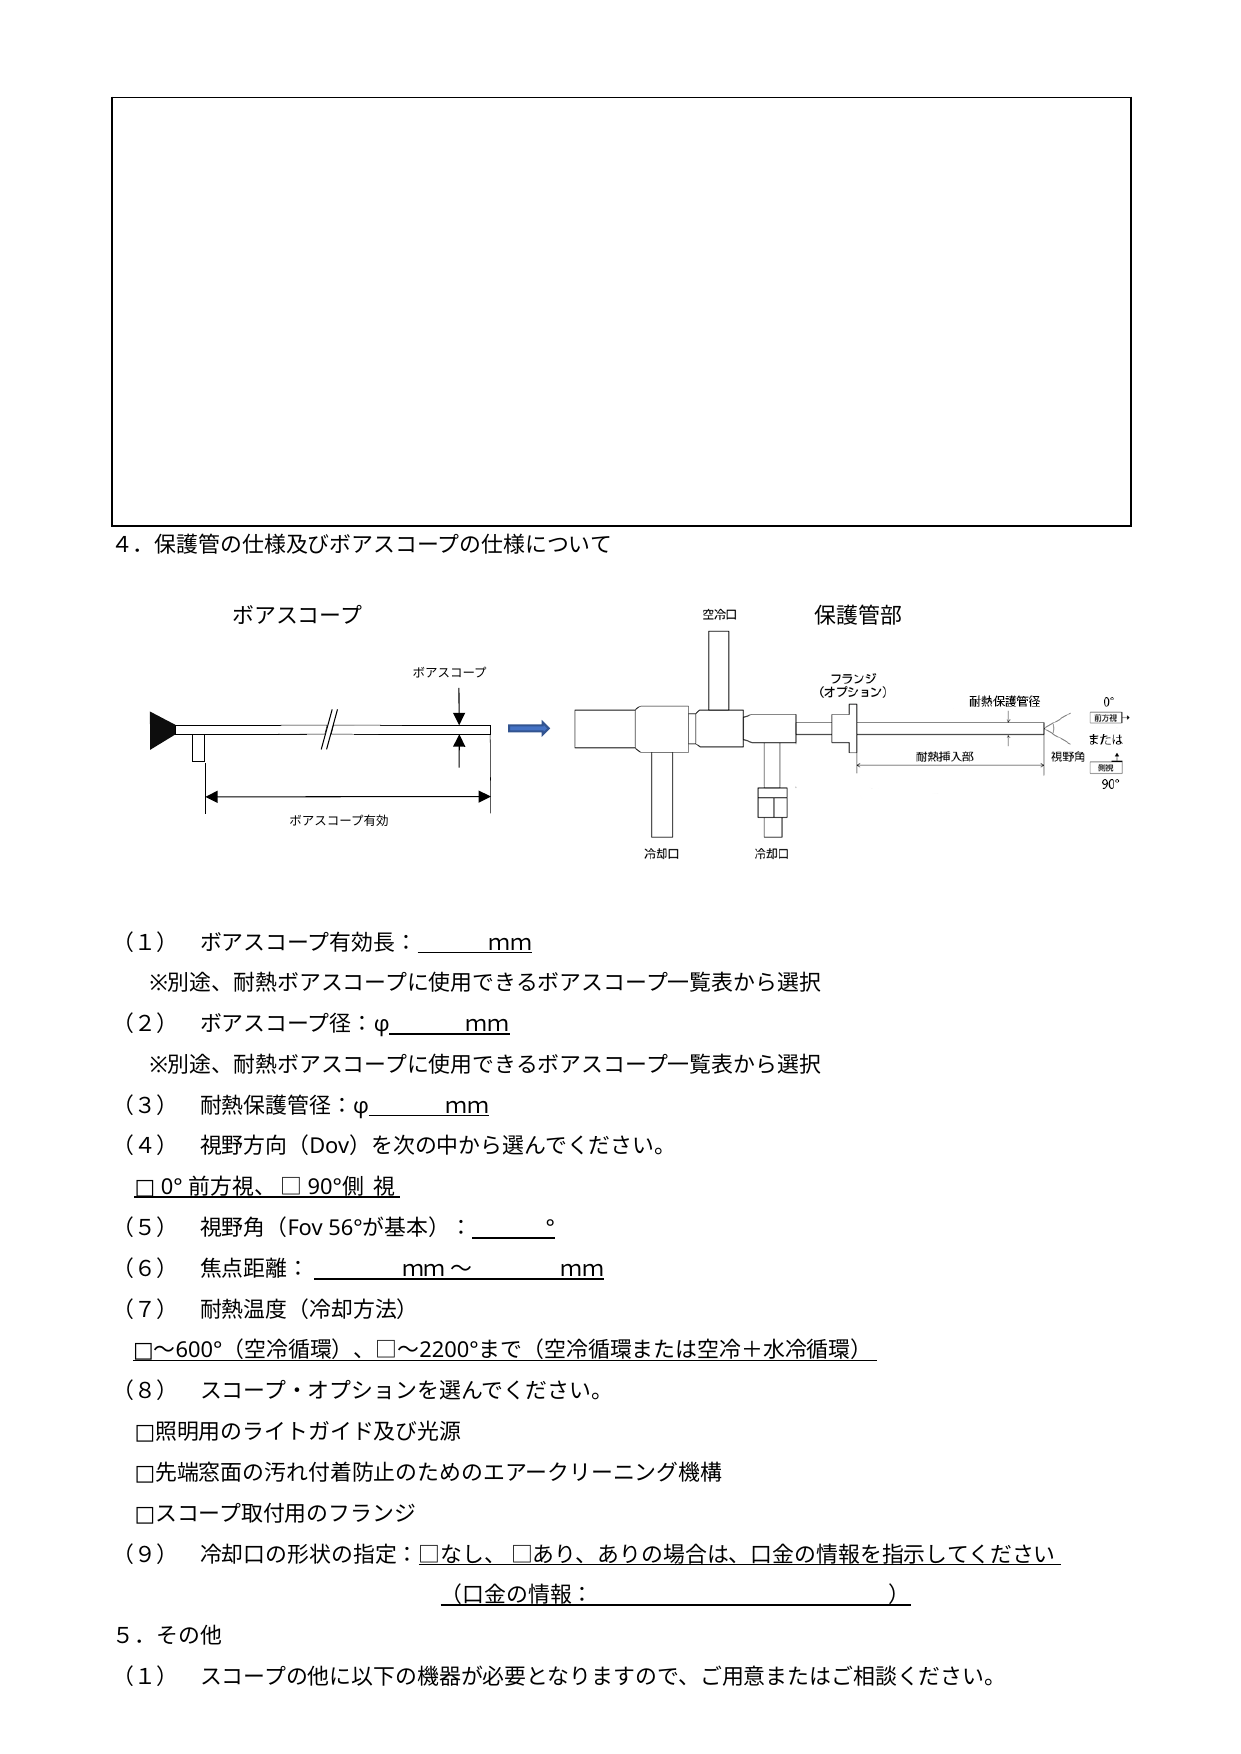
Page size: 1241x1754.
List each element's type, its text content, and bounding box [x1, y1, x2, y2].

text ４．保護管の仕様及びボアスコープの仕様について [111, 527, 1151, 558]
text ５．その他 [112, 1618, 1151, 1650]
text ※別途、耐熱ボアスコープに使用できるボアスコープ一覧表から選択 [149, 1047, 1151, 1079]
list ボアスコープ径：φ ｍｍ [112, 1006, 1151, 1038]
list 耐熱温度（冷却方法） [112, 1292, 1151, 1323]
picture [567, 597, 1159, 870]
table_header [113, 98, 1130, 525]
list スコープの他に以下の機器が必要となりますので、ご用意またはご相談ください。 [112, 1659, 1151, 1690]
text □ 0° 前方視、 □ 90°側 視 [134, 1169, 1151, 1201]
text □照明用のライトガイド及び光源 [134, 1414, 1151, 1446]
list 視野角（Fov 56°が基本）： ° [112, 1210, 1151, 1242]
list 冷却口の形状の指定：□なし、 □あり、ありの場合は、口金の情報を指示してください [112, 1537, 1151, 1568]
text □先端窓面の汚れ付着防止のためのエアークリーニング機構 [134, 1455, 1151, 1487]
list 耐熱保護管径：φ ｍｍ [112, 1088, 1151, 1119]
list ボアスコープ有効長： ｍｍ [112, 924, 1151, 956]
list 視野方向（Dov）を次の中から選んでください。 [112, 1128, 1151, 1160]
text □スコープ取付用のフランジ [134, 1496, 1151, 1527]
list 焦点距離： ｍｍ ～ ｍｍ [112, 1251, 1151, 1283]
text （口金の情報： ） [112, 1577, 1113, 1609]
list スコープ・オプションを選んでください。 [112, 1373, 1151, 1405]
text □～600°（空冷循環）、□～2200°まで（空冷循環または空冷＋水冷循環） [111, 1332, 1151, 1364]
text ※別途、耐熱ボアスコープに使用できるボアスコープ一覧表から選択 [149, 965, 1151, 997]
